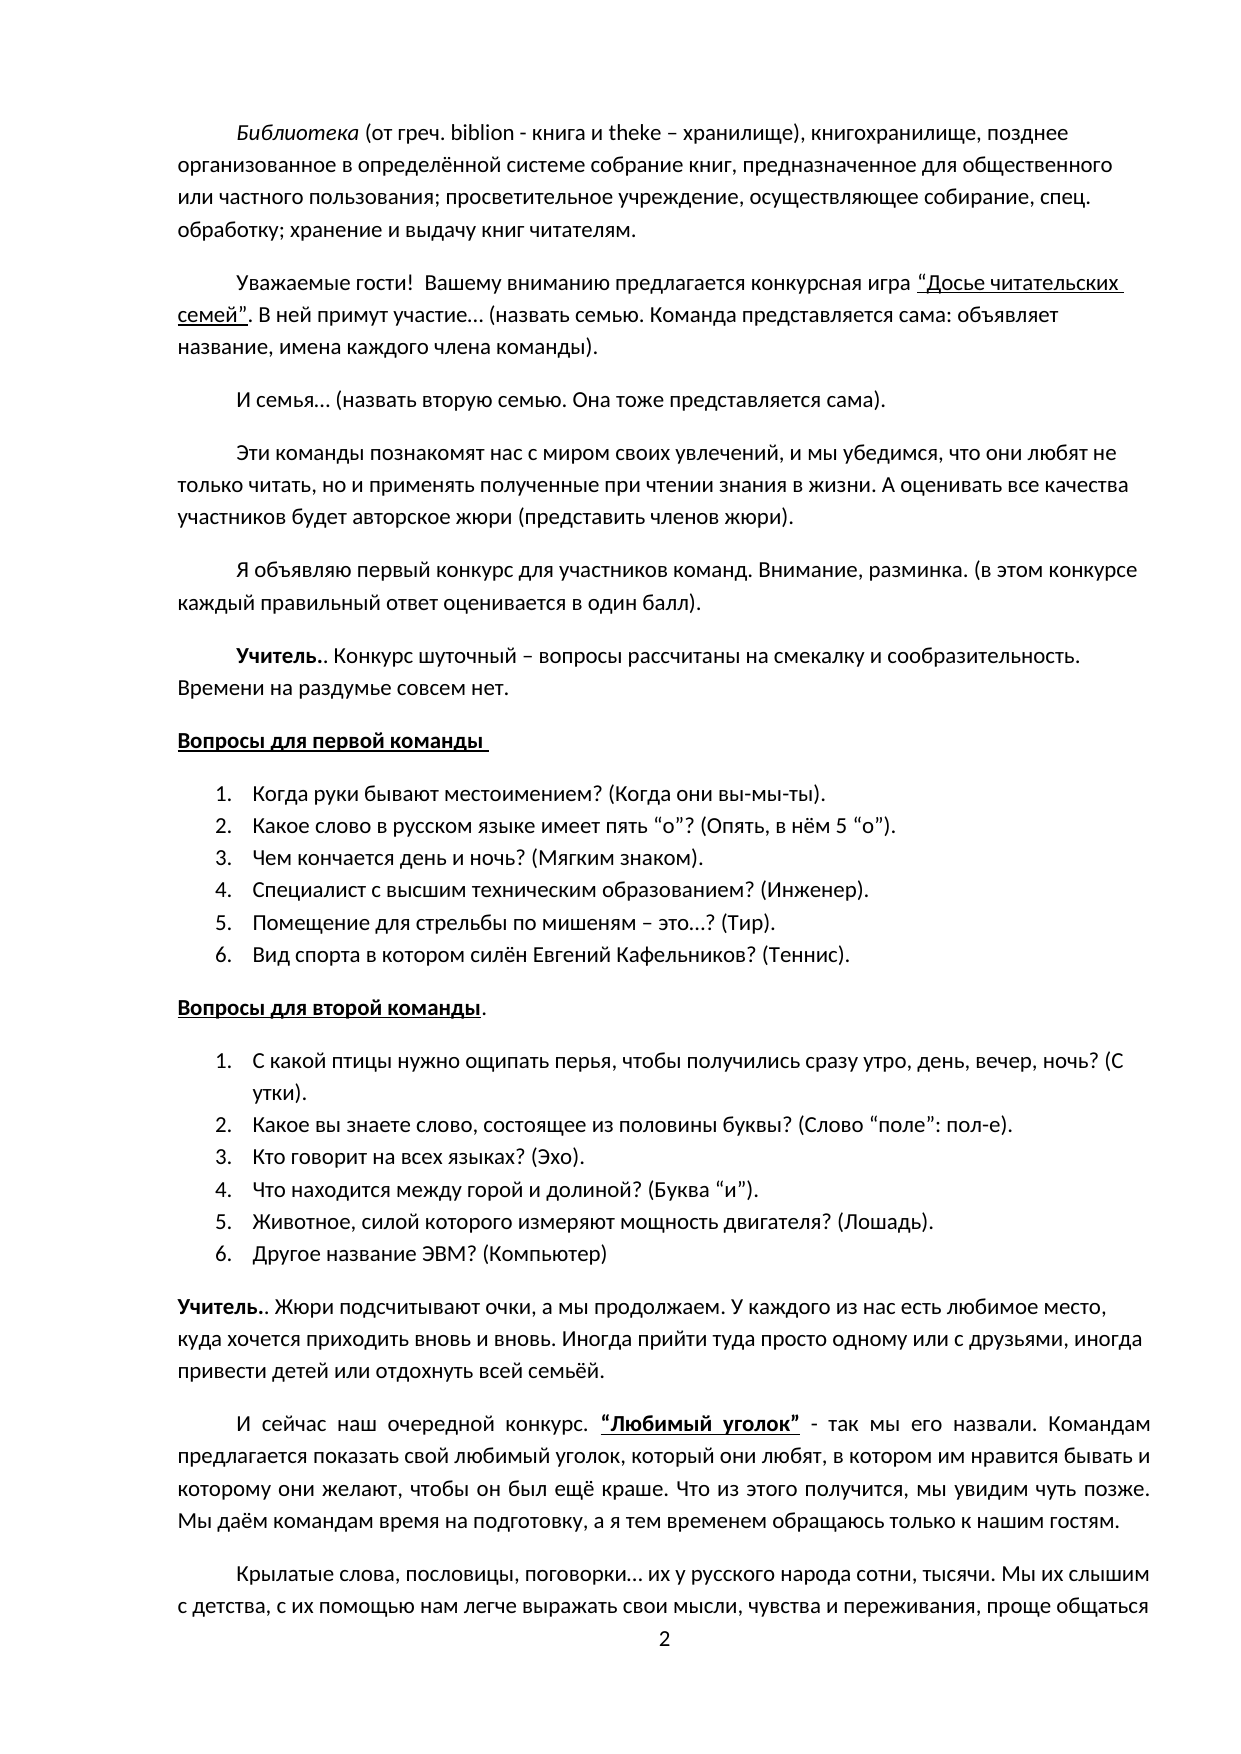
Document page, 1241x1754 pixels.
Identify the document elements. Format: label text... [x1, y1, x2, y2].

list Что находится между горой и долиной? (Буква “и”). [215, 1175, 1152, 1203]
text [177, 1559, 1152, 1619]
text Библиотека (от греч. biblion - книга и theke – хранилище), книгохранилище, позднее организованное в определённой системе собрание книг, предназначенное для общественного или частного пользования; просветительное учреждение, осуществляющее собирание, спец. обработку; хранение и выдачу книг читателям. [177, 118, 1152, 243]
text Уважаемые гости! Вашему вниманию предлагается конкурсная игра “Досье читательских семей”. В ней примут участие… (назвать семью. Команда представляется сама: объявляет название, имена каждого члена команды). [177, 268, 1152, 360]
list Животное, силой которого измеряют мощность двигателя? (Лошадь). [215, 1207, 1152, 1235]
text Я объявляю первый конкурс для участников команд. Внимание, разминка. (в этом конкурсе каждый правильный ответ оценивается в один балл). [177, 556, 1152, 616]
text Учитель.. Жюри подсчитывают очки, а мы продолжаем. У каждого из нас есть любимое место, куда хочется приходить вновь и вновь. Иногда прийти туда просто одному или с друзьями, иногда привести детей или отдохнуть всей семьёй. [177, 1292, 1152, 1384]
list Кто говорит на всех языках? (Эхо). [215, 1142, 1152, 1171]
text Эти команды познакомят нас с миром своих увлечений, и мы убедимся, что они любят не только читать, но и применять полученные при чтении знания в жизни. А оценивать все качества участников будет авторское жюри (представить членов жюри). [177, 438, 1152, 531]
list Вид спорта в котором силён Евгений Кафельников? (Теннис). [215, 940, 1152, 968]
list Какое вы знаете слово, состоящее из половины буквы? (Слово “поле”: пол-е). [215, 1110, 1152, 1138]
list Какое слово в русском языке имеет пять “о”? (Опять, в нём 5 “о”). [215, 811, 1152, 839]
text Учитель.. Конкурс шуточный – вопросы рассчитаны на смекалку и сообразительность. Времени на раздумье совсем нет. [177, 641, 1152, 701]
list Когда руки бывают местоимением? (Когда они вы-мы-ты). [215, 779, 1152, 807]
list Другое название ЭВМ? (Компьютер) [215, 1239, 1152, 1267]
list Специалист с высшим техническим образованием? (Инженер). [215, 876, 1152, 903]
text Вопросы для второй команды. [177, 993, 1152, 1021]
text Вопросы для первой команды [177, 726, 1152, 754]
list Помещение для стрельбы по мишеням – это…? (Тир). [215, 908, 1152, 936]
list Чем кончается день и ночь? (Мягким знаком). [215, 843, 1152, 871]
text И сейчас наш очередной конкурс. “Любимый уголок” - так мы его назвали. Командам предлагается показать свой любимый уголок, который они любят, в котором им нравится бывать и которому они желают, чтобы он был ещё краше. Что из этого получится, мы увидим чуть позже. Мы даём командам время на подготовку, а я тем временем обращаюсь только к нашим гостям. [177, 1409, 1152, 1534]
text И семья… (назвать вторую семью. Она тоже представляется сама). [177, 385, 1152, 413]
list С какой птицы нужно ощипать перья, чтобы получились сразу утро, день, вечер, ночь? (С утки). [215, 1046, 1152, 1106]
